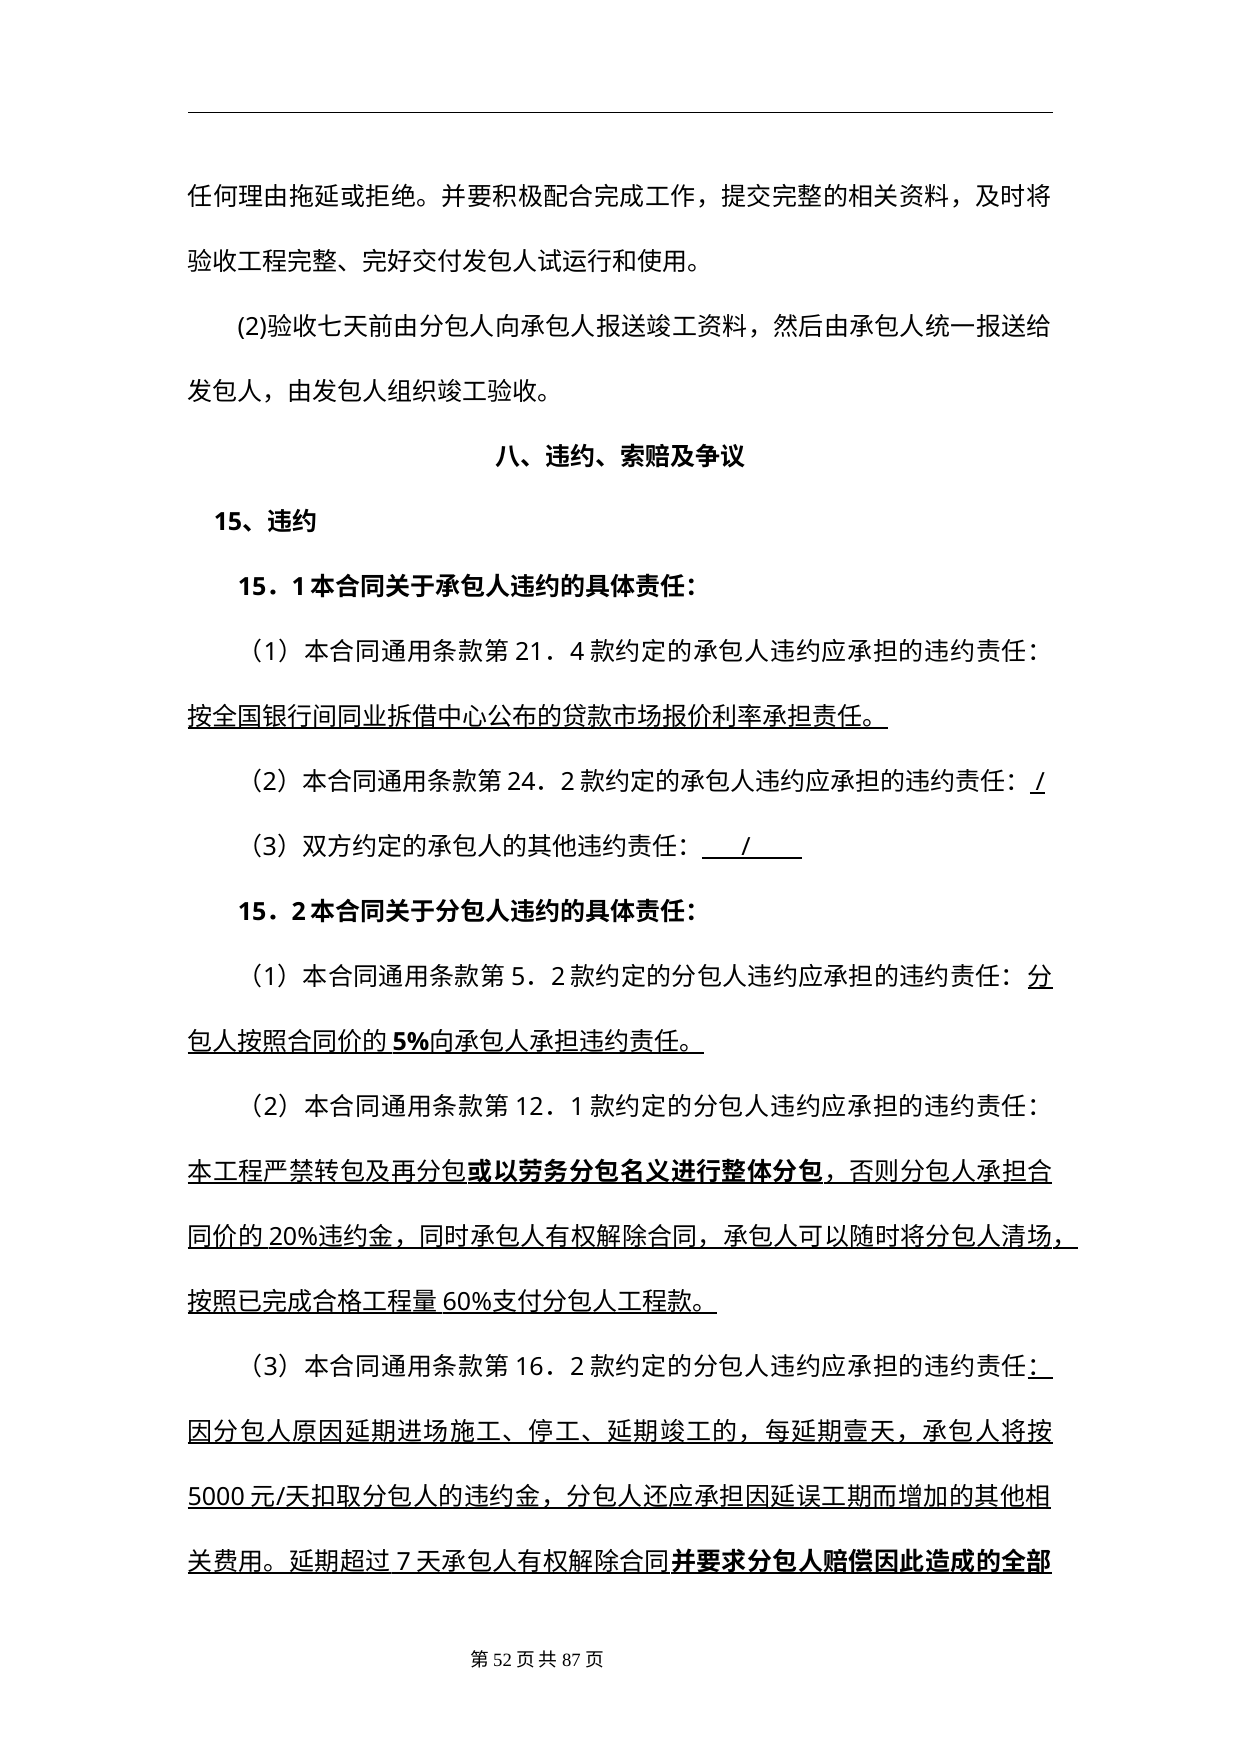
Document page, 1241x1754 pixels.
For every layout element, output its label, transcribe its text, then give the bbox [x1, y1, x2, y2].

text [187, 1443, 1053, 1592]
text （1）本合同通用条款第5．2款约定的分包人违约应承担的违约责任：分包人按照合同价的5%向承包人承担违约责任。 [187, 942, 1053, 1072]
text （3）双方约定的承包人的其他违约责任： / [187, 812, 1053, 877]
text （2）本合同通用条款第24．2款约定的承包人违约应承担的违约责任： / [187, 747, 1053, 812]
text (2)验收七天前由分包人向承包人报送竣工资料，然后由承包人统一报送给发包人，由发包人组织竣工验收。 [187, 292, 1053, 422]
text 八、违约、索赔及争议 [187, 422, 1053, 487]
text 15、违约 [187, 487, 1053, 552]
text 15．2本合同关于分包人违约的具体责任： [187, 877, 1053, 942]
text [187, 162, 1053, 292]
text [187, 1332, 1053, 1442]
text （1）本合同通用条款第21．4款约定的承包人违约应承担的违约责任：按全国银行间同业拆借中心公布的贷款市场报价利率承担责任。 [187, 617, 1053, 747]
text （2）本合同通用条款第12．1款约定的分包人违约应承担的违约责任：本工程严禁转包及再分包或以劳务分包名义进行整体分包，否则分包人承担合同价的20%违约金，同时承包人有权解除合同，承包人可以随时将分包人清场，按照已完成合格工程量60%支付分包人工程款。 [187, 1248, 1053, 1332]
text （2）本合同通用条款第12．1款约定的分包人违约应承担的违约责任：本工程严禁转包及再分包或以劳务分包名义进行整体分包，否则分包人承担合同价的20%违约金，同时承包人有权解除合同，承包人可以随时将分包人清场，按照已完成合格工程量60%支付分包人工程款。 [187, 1072, 1053, 1247]
text 15．1本合同关于承包人违约的具体责任： [187, 552, 1053, 617]
